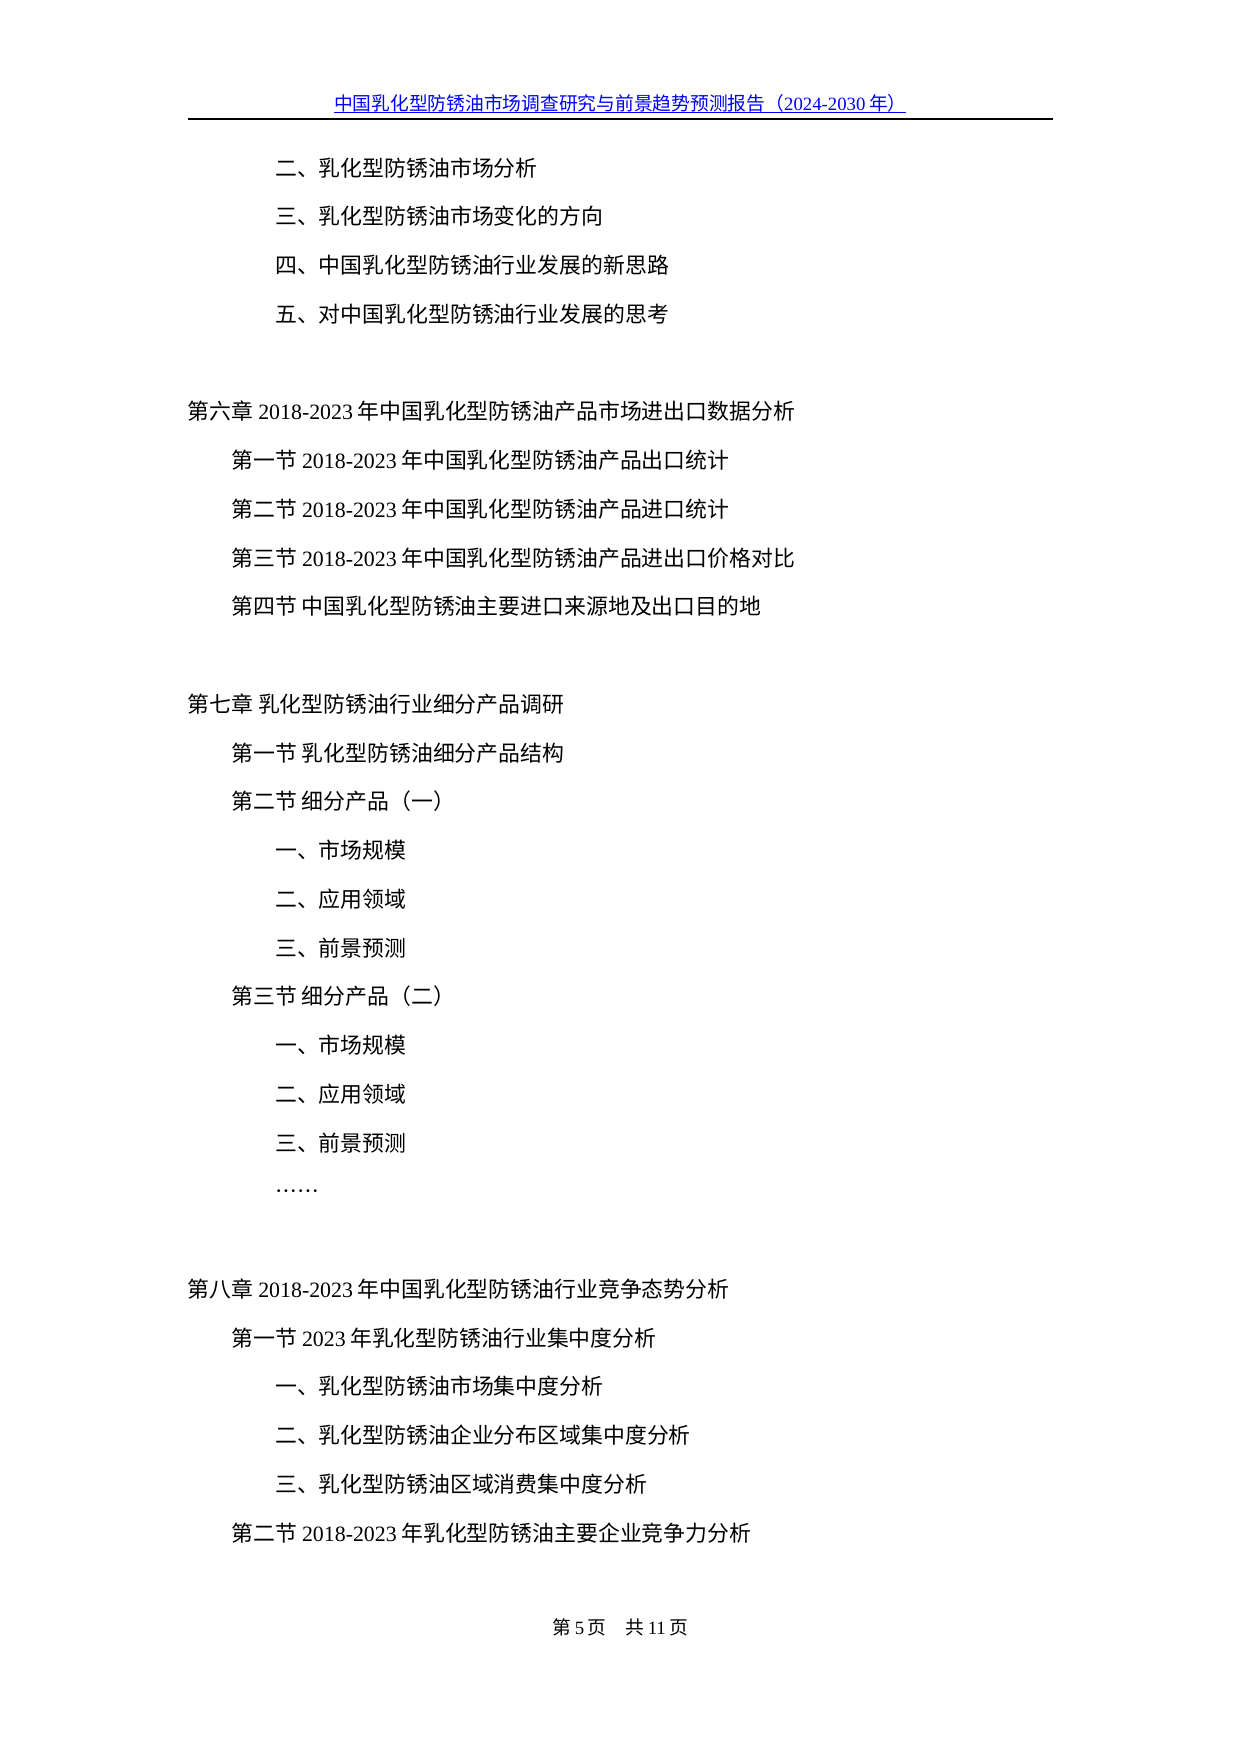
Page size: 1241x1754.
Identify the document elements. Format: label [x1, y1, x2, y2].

text [187, 150, 1053, 1548]
